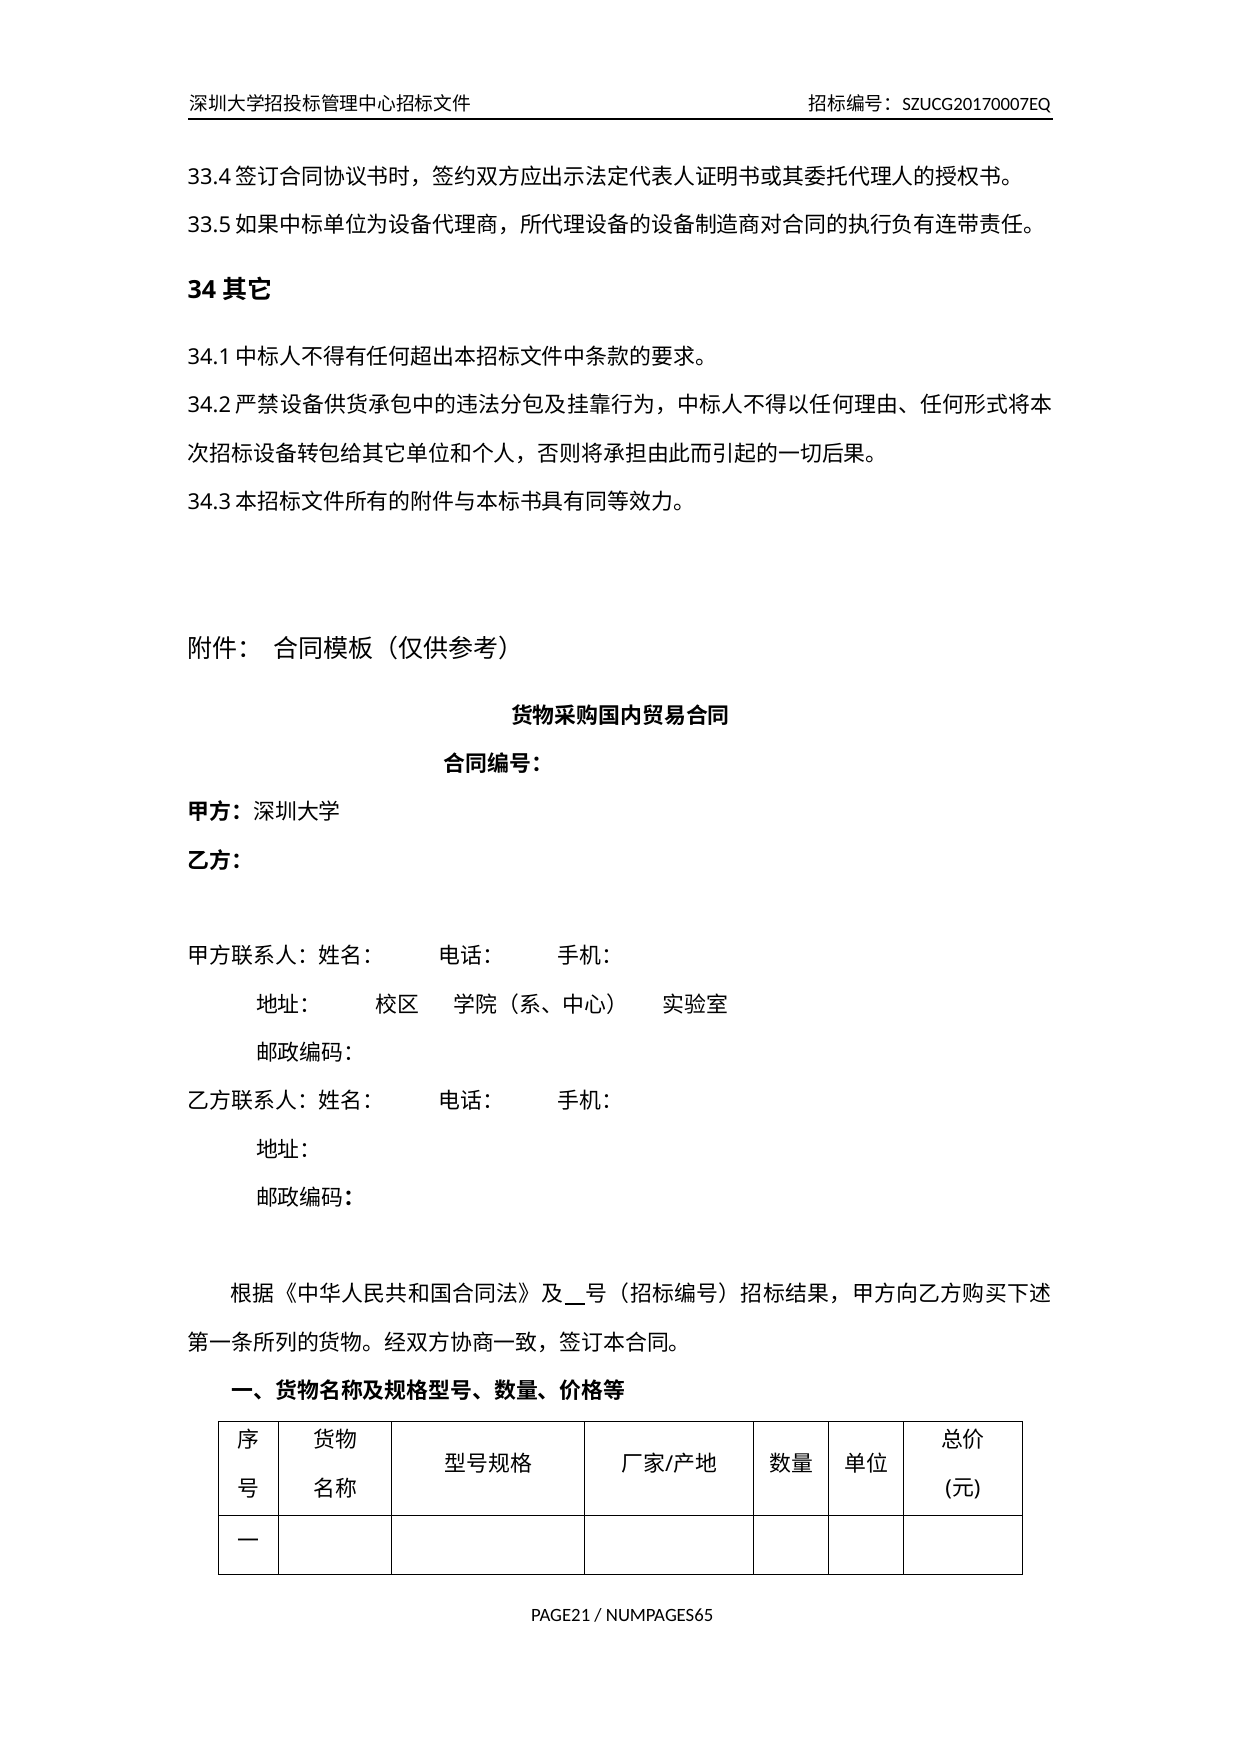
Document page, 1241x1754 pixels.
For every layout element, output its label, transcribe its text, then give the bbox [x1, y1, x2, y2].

text 34.2严禁设备供货承包中的违法分包及挂靠行为，中标人不得以任何理由、任何形式将本次招标设备转包给其它单位和个人，否则将承担由此而引起的一切后果。 [187, 387, 1053, 468]
table_header 序 号 [219, 1422, 278, 1515]
text 地址： [187, 1131, 1053, 1164]
text 邮政编码： [187, 1034, 1053, 1067]
text 地址： 校区 学院（系、中心） 实验室 [187, 986, 1053, 1019]
table_cell [279, 1516, 391, 1574]
table_header 单位 [829, 1422, 903, 1515]
text 34.3本招标文件所有的附件与本标书具有同等效力。 [187, 484, 1053, 516]
text 乙方： [187, 842, 1053, 875]
text 34.1中标人不得有任何超出本招标文件中条款的要求。 [187, 338, 1053, 371]
table_cell [585, 1516, 753, 1574]
table_cell [829, 1516, 903, 1574]
text 附件： 合同模板（仅供参考） [187, 614, 1053, 679]
text 甲方：深圳大学 [187, 794, 1053, 826]
text 合同编号： [187, 746, 1053, 778]
table_cell [392, 1516, 584, 1574]
text 33.4签订合同协议书时，签约双方应出示法定代表人证明书或其委托代理人的授权书。 [187, 158, 1053, 191]
text 根据《中华人民共和国合同法》及 号（招标编号）招标结果，甲方向乙方购买下述第一条所列的货物。经双方协商一致，签订本合同。 [187, 1275, 1053, 1357]
table_header 数量 [754, 1422, 828, 1515]
text 甲方联系人：姓名： 电话： 手机： [187, 938, 1053, 970]
table_cell [904, 1516, 1022, 1574]
text 34 其它 [187, 255, 1053, 320]
table_cell [754, 1516, 828, 1574]
text 邮政编码： [187, 1179, 1053, 1212]
table_header 型号规格 [392, 1422, 584, 1515]
table_header 总价 (元) [904, 1422, 1022, 1515]
text 33.5如果中标单位为设备代理商，所代理设备的设备制造商对合同的执行负有连带责任。 [187, 207, 1053, 239]
text 一、货物名称及规格型号、数量、价格等 [187, 1372, 1053, 1405]
text 乙方联系人：姓名： 电话： 手机： [187, 1083, 1053, 1115]
text 货物采购国内贸易合同 [187, 697, 1053, 730]
table_header 厂家/产地 [585, 1422, 753, 1515]
table_cell 一 [219, 1516, 278, 1574]
table_header 货物 名称 [279, 1422, 391, 1515]
